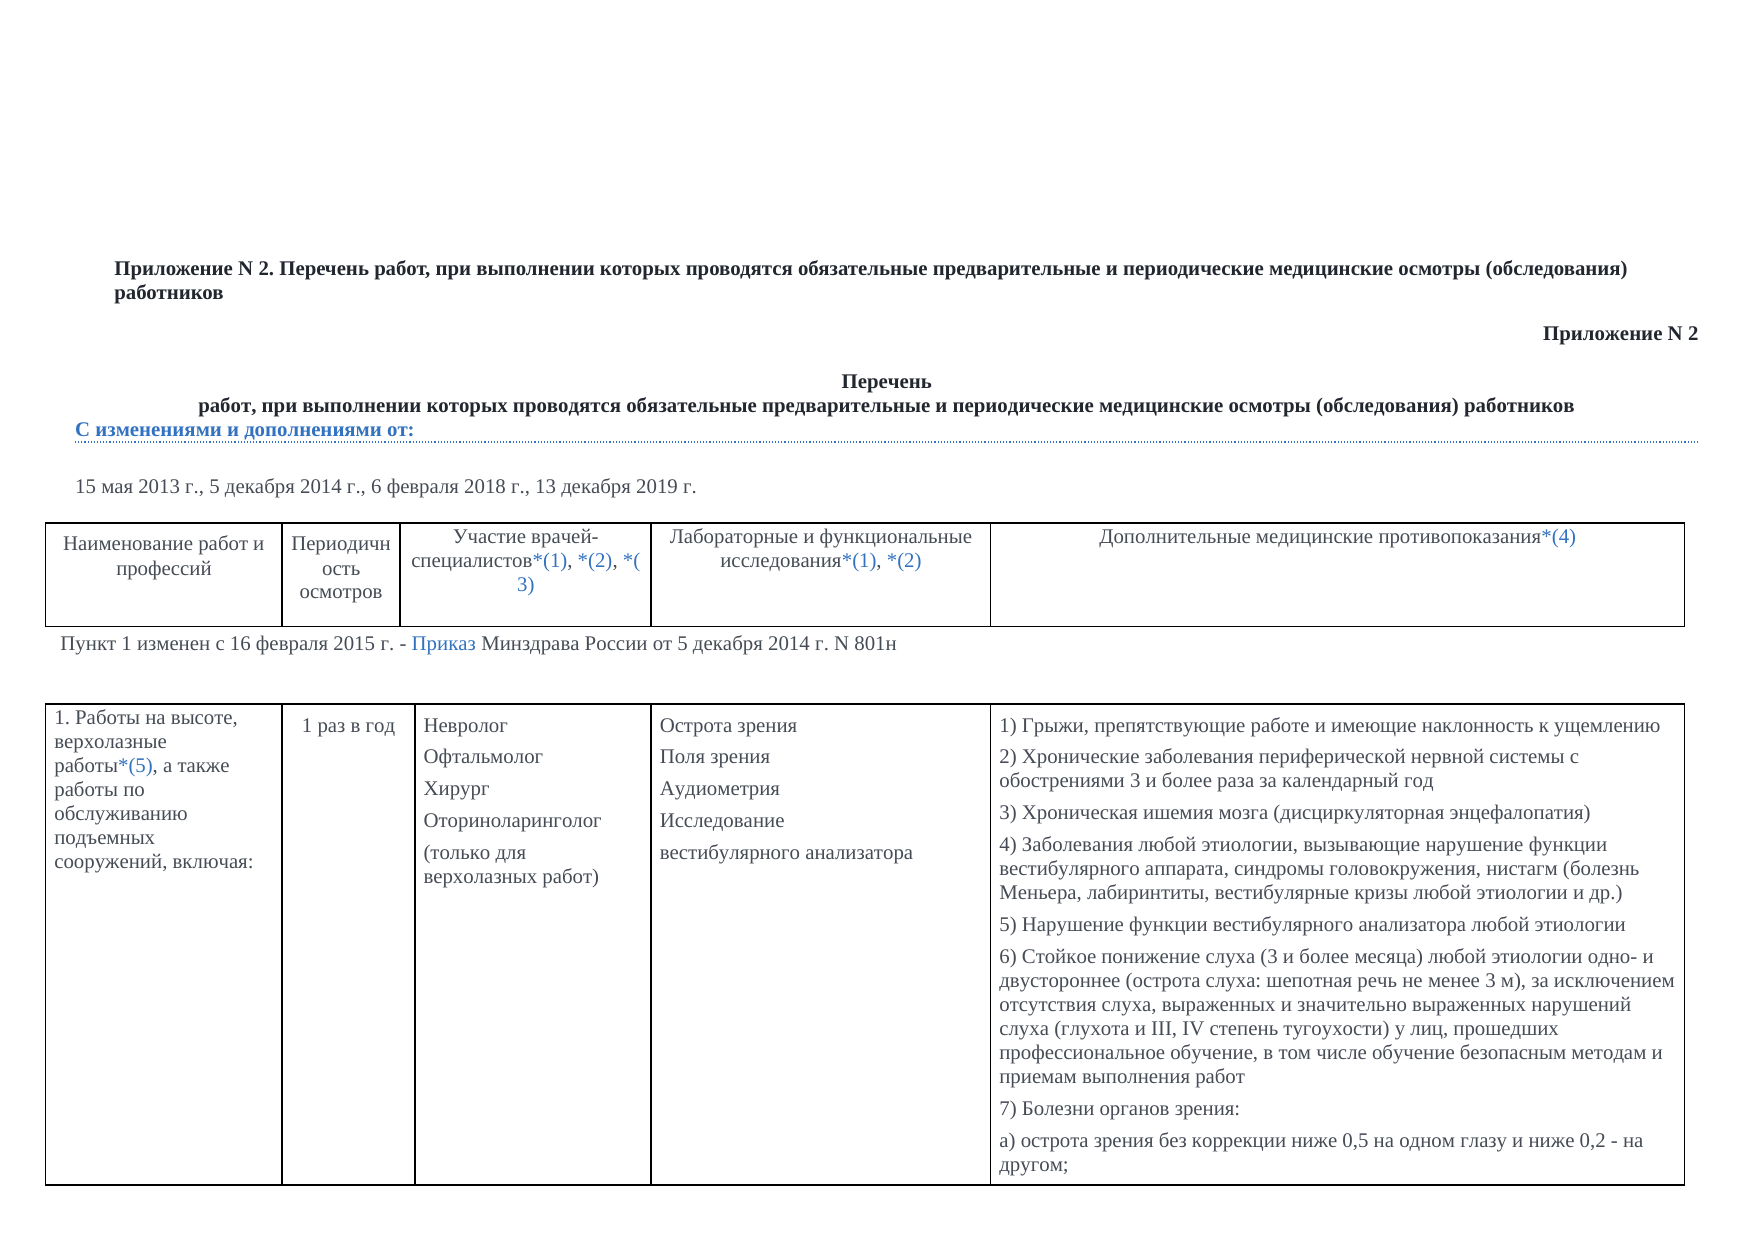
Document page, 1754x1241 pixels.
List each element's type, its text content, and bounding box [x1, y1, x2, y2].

table_header Периодичность осмотров [283, 524, 399, 626]
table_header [652, 705, 990, 1184]
table_header Дополнительные медицинские противопоказания*(4) [991, 524, 1684, 626]
table_header Лабораторные и функциональные исследования*(1), *(2) [652, 524, 990, 626]
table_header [991, 705, 1684, 1184]
text С изменениями и дополнениями от: [75, 417, 1698, 443]
text Приложение N 2 [75, 321, 1698, 345]
table_header Наименование работ и профессий [46, 524, 281, 626]
text Пункт 1 изменен с 16 февраля 2015 г. - Приказ Минздрава России от 5 декабря 2014 г. N 801н [60, 627, 1698, 655]
text Приложение N 2. Перечень работ, при выполнении которых проводятся обязательные предварительные и периодические медицинские осмотры (обследования) работников [114, 256, 1698, 304]
table_header Участие врачей-специалистов*(1), *(2), *(3) [401, 524, 650, 626]
table_header 1 раз в год [283, 705, 414, 1184]
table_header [46, 705, 281, 1184]
text Перечень работ, при выполнении которых проводятся обязательные предварительные и периодические медицинские осмотры (обследования) работников [75, 369, 1698, 417]
text 15 мая 2013 г., 5 декабря 2014 г., 6 февраля 2018 г., 13 декабря 2019 г. [75, 474, 1698, 498]
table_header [416, 705, 650, 1184]
